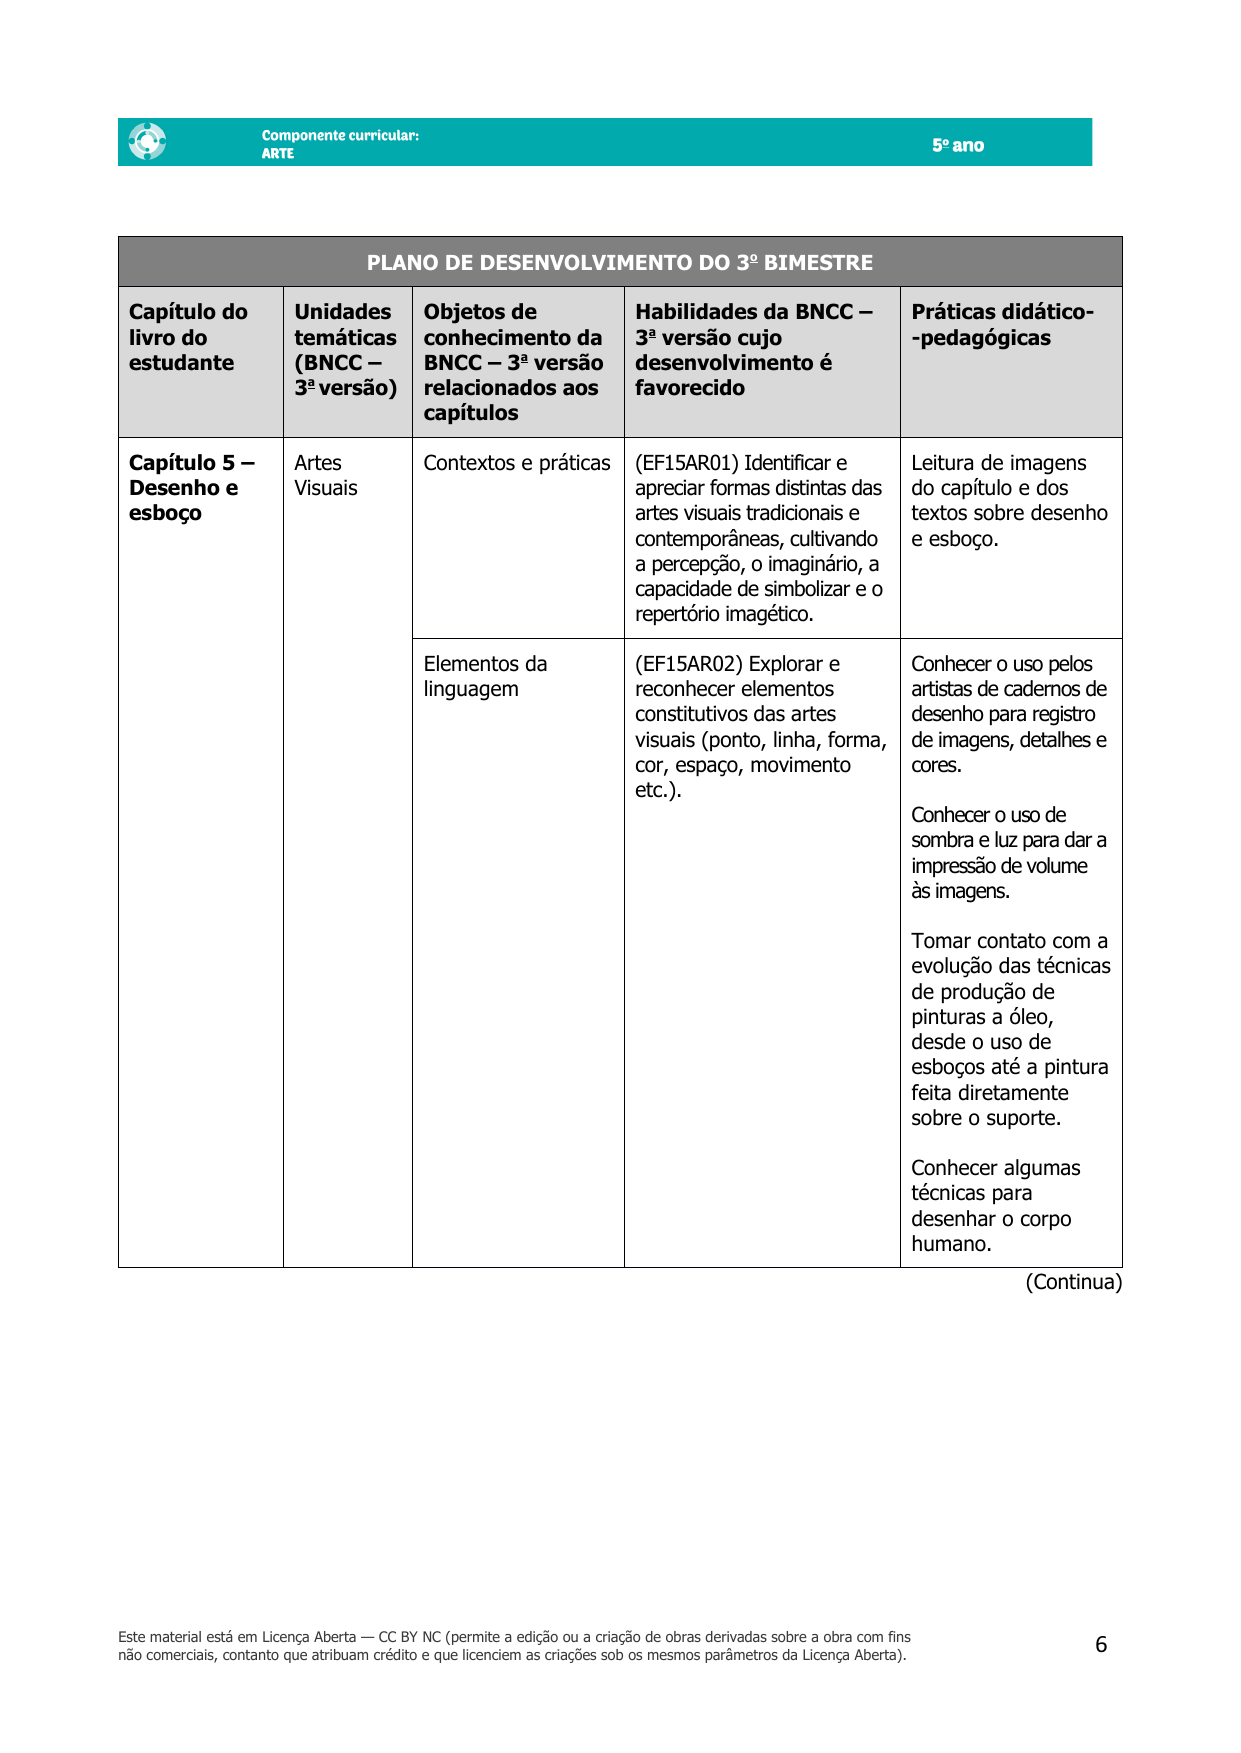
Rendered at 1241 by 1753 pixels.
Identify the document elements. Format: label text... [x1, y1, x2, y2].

text (Continua) [118, 1268, 1123, 1293]
table_cell Capítulo 5 – Desenho e esboço [119, 438, 283, 1267]
table_cell Práticas didático- -pedagógicas [901, 287, 1122, 437]
table_header PLANO DE DESENVOLVIMENTO DO 3o BIMESTRE [119, 237, 1122, 286]
table_cell Leitura de imagens do capítulo e dos textos sobre desenho e esboço. [901, 438, 1122, 638]
table_cell Contextos e práticas [413, 438, 624, 638]
table_cell (EF15AR01) Identificar e apreciar formas distintas das artes visuais tradicionais e contemporâneas, cultivando a percepção, o imaginário, a capacidade de simbolizar e o repertório imagético. [625, 438, 900, 638]
table_cell Artes Visuais [284, 438, 412, 1267]
table_cell Conhecer o uso pelos artistas de cadernos de desenho para registro de imagens, detalhes e cores. Conhecer o uso de sombra e luz para dar a impressão de volume às imagens. Tomar contato com a evolução das técnicas de produção de pinturas a óleo, desde o uso de esboços até a pintura feita diretamente sobre o suporte. Conhecer algumas técnicas para desenhar o corpo humano. [901, 639, 1122, 1267]
table_cell Elementos da linguagem [413, 639, 624, 1267]
table_cell Unidades temáticas (BNCC – 3a versão) [284, 287, 412, 437]
table_cell (EF15AR02) Explorar e reconhecer elementos constitutivos das artes visuais (ponto, linha, forma, cor, espaço, movimento etc.). [625, 639, 900, 1267]
table_cell Habilidades da BNCC – 3a versão cujo desenvolvimento é favorecido [625, 287, 900, 437]
picture [118, 118, 1093, 166]
table_cell Objetos de conhecimento da BNCC – 3a versão relacionados aos capítulos [413, 287, 624, 437]
table_cell Capítulo do livro do estudante [119, 287, 283, 437]
